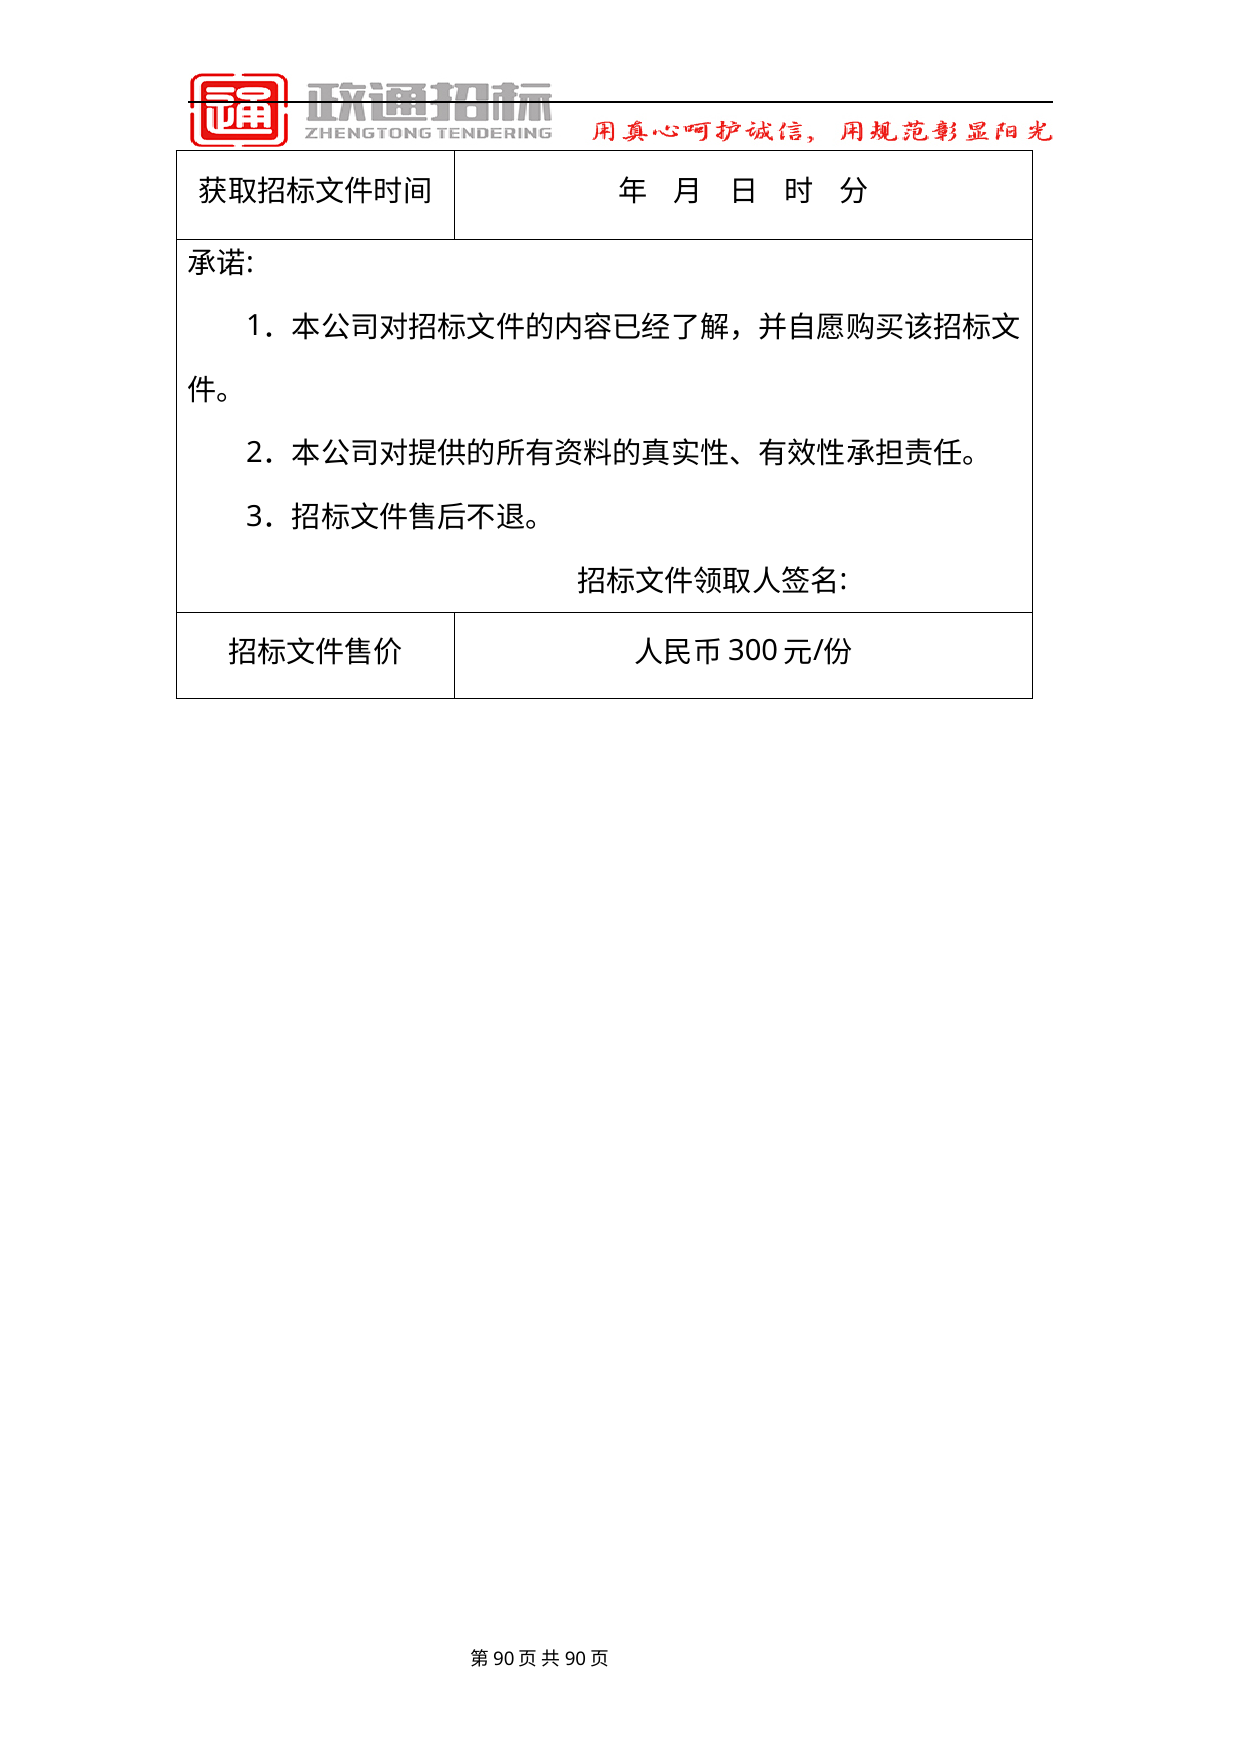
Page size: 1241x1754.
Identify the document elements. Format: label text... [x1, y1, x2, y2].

picture [188, 73, 1053, 101]
table_cell 年 月 日 时 分 [455, 151, 1032, 238]
table_cell 获取招标文件时间 [177, 151, 454, 238]
table_cell 承诺: 本公司对招标文件的内容已经了解，并自愿购买该招标文件。 本公司对提供的所有资料的真实性、有效性承担责任。 招标文件售后不退。 招标文件领取人签名: [177, 240, 1032, 612]
table_cell 人民币300元/份 [455, 613, 1032, 698]
picture [188, 103, 1053, 147]
table_cell 招标文件售价 [177, 613, 454, 698]
